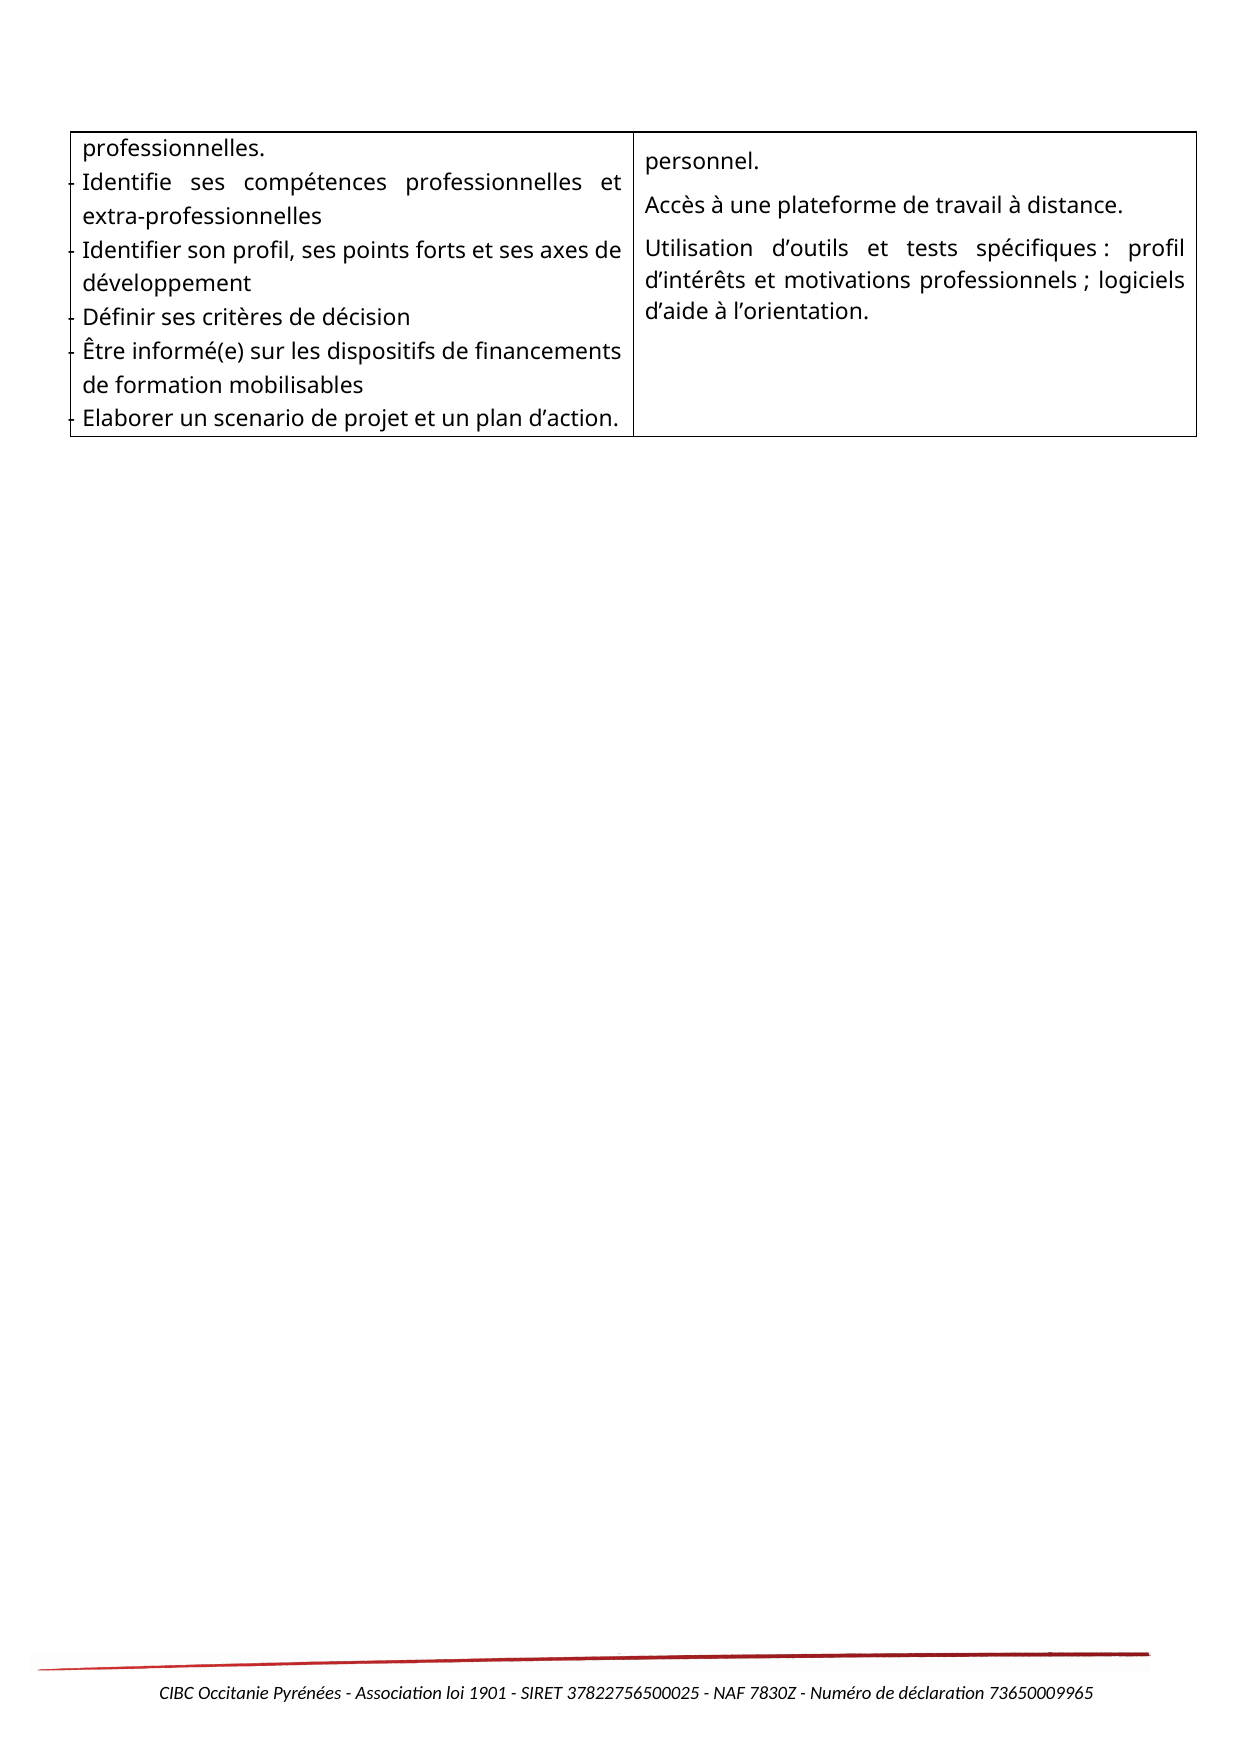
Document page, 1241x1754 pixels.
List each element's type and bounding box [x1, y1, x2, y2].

table_cell [634, 133, 1196, 436]
picture [30, 1652, 1151, 1672]
table_cell [71, 133, 633, 436]
